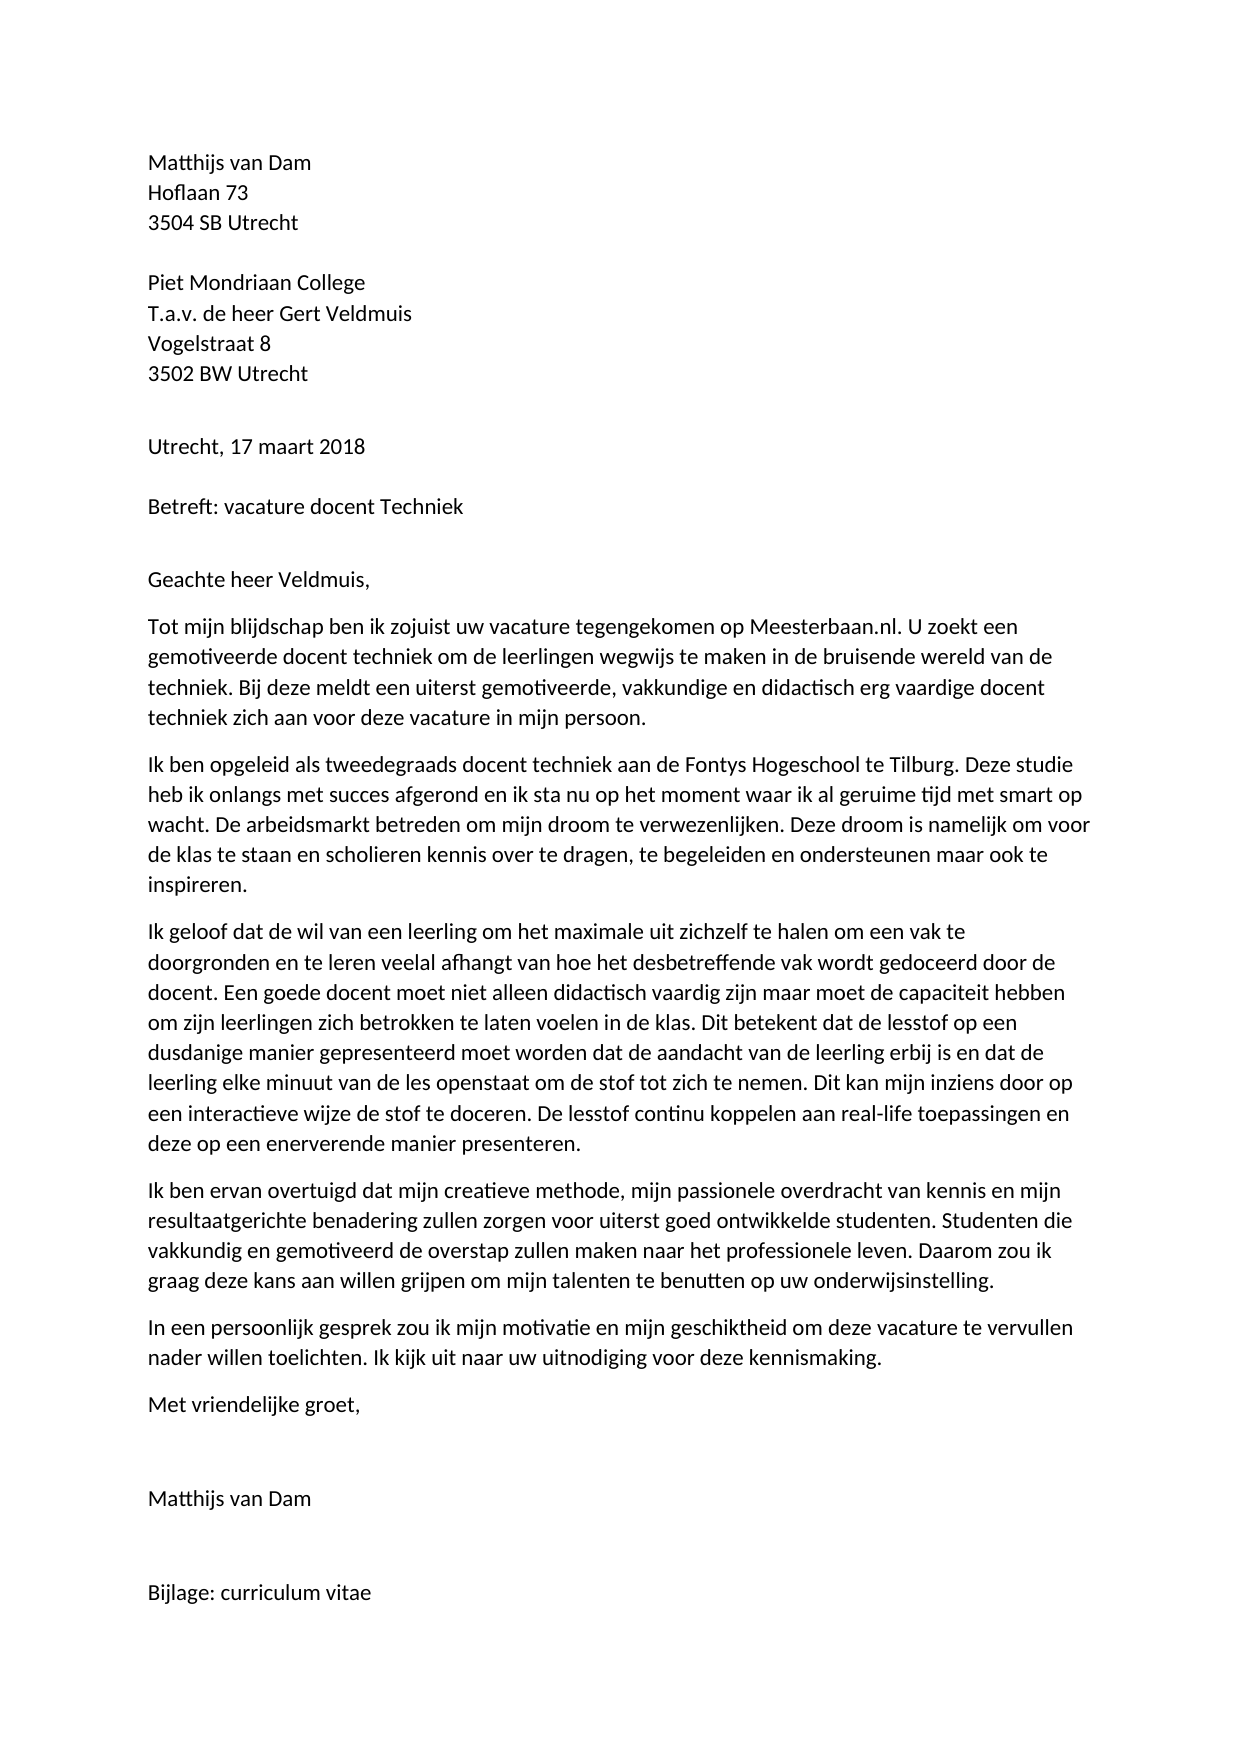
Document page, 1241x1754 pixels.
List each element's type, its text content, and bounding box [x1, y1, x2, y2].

text Matthijs van Dam [148, 1484, 1093, 1512]
text Geachte heer Veldmuis, [148, 565, 1093, 593]
text Piet Mondriaan College [148, 268, 1093, 296]
text Bijlage: curriculum vitae [148, 1578, 1093, 1606]
text In een persoonlijk gesprek zou ik mijn motivatie en mijn geschiktheid om deze vacature te vervullen nader willen toelichten. Ik kijk uit naar uw uitnodiging voor deze kennismaking. [148, 1313, 1093, 1371]
text Matthijs van Dam [148, 148, 1093, 176]
text Betreft: vacature docent Techniek [148, 492, 1093, 520]
text Ik geloof dat de wil van een leerling om het maximale uit zichzelf te halen om een vak te doorgronden en te leren veelal afhangt van hoe het desbetreffende vak wordt gedoceerd door de docent. Een goede docent moet niet alleen didactisch vaardig zijn maar moet de capaciteit hebben om zijn leerlingen zich betrokken te laten voelen in de klas. Dit betekent dat de lesstof op een dusdanige manier gepresenteerd moet worden dat de aandacht van de leerling erbij is en dat de leerling elke minuut van de les openstaat om de stof tot zich te nemen. Dit kan mijn inziens door op een interactieve wijze de stof te doceren. De lesstof continu koppelen aan real-life toepassingen en deze op een enerverende manier presenteren. [148, 917, 1093, 1157]
text Vogelstraat 8 [148, 329, 1093, 357]
text Ik ben ervan overtuigd dat mijn creatieve methode, mijn passionele overdracht van kennis en mijn resultaatgerichte benadering zullen zorgen voor uiterst goed ontwikkelde studenten. Studenten die vakkundig en gemotiveerd de overstap zullen maken naar het professionele leven. Daarom zou ik graag deze kans aan willen grijpen om mijn talenten te benutten op uw onderwijsinstelling. [148, 1176, 1093, 1294]
text 3502 BW Utrecht [148, 359, 1093, 387]
text Ik ben opgeleid als tweedegraads docent techniek aan de Fontys Hogeschool te Tilburg. Deze studie heb ik onlangs met succes afgerond en ik sta nu op het moment waar ik al geruime tijd met smart op wacht. De arbeidsmarkt betreden om mijn droom te verwezenlijken. Deze droom is namelijk om voor de klas te staan en scholieren kennis over te dragen, te begeleiden en ondersteunen maar ook te inspireren. [148, 750, 1093, 898]
text 3504 SB Utrecht [148, 208, 1093, 236]
text Utrecht, 17 maart 2018 [148, 432, 1093, 460]
text Met vriendelijke groet, [148, 1390, 1093, 1418]
text T.a.v. de heer Gert Veldmuis [148, 299, 1093, 327]
text Hoflaan 73 [148, 178, 1093, 206]
text Tot mijn blijdschap ben ik zojuist uw vacature tegengekomen op Meesterbaan.nl. U zoekt een gemotiveerde docent techniek om de leerlingen wegwijs te maken in de bruisende wereld van de techniek. Bij deze meldt een uiterst gemotiveerde, vakkundige en didactisch erg vaardige docent techniek zich aan voor deze vacature in mijn persoon. [148, 612, 1093, 731]
